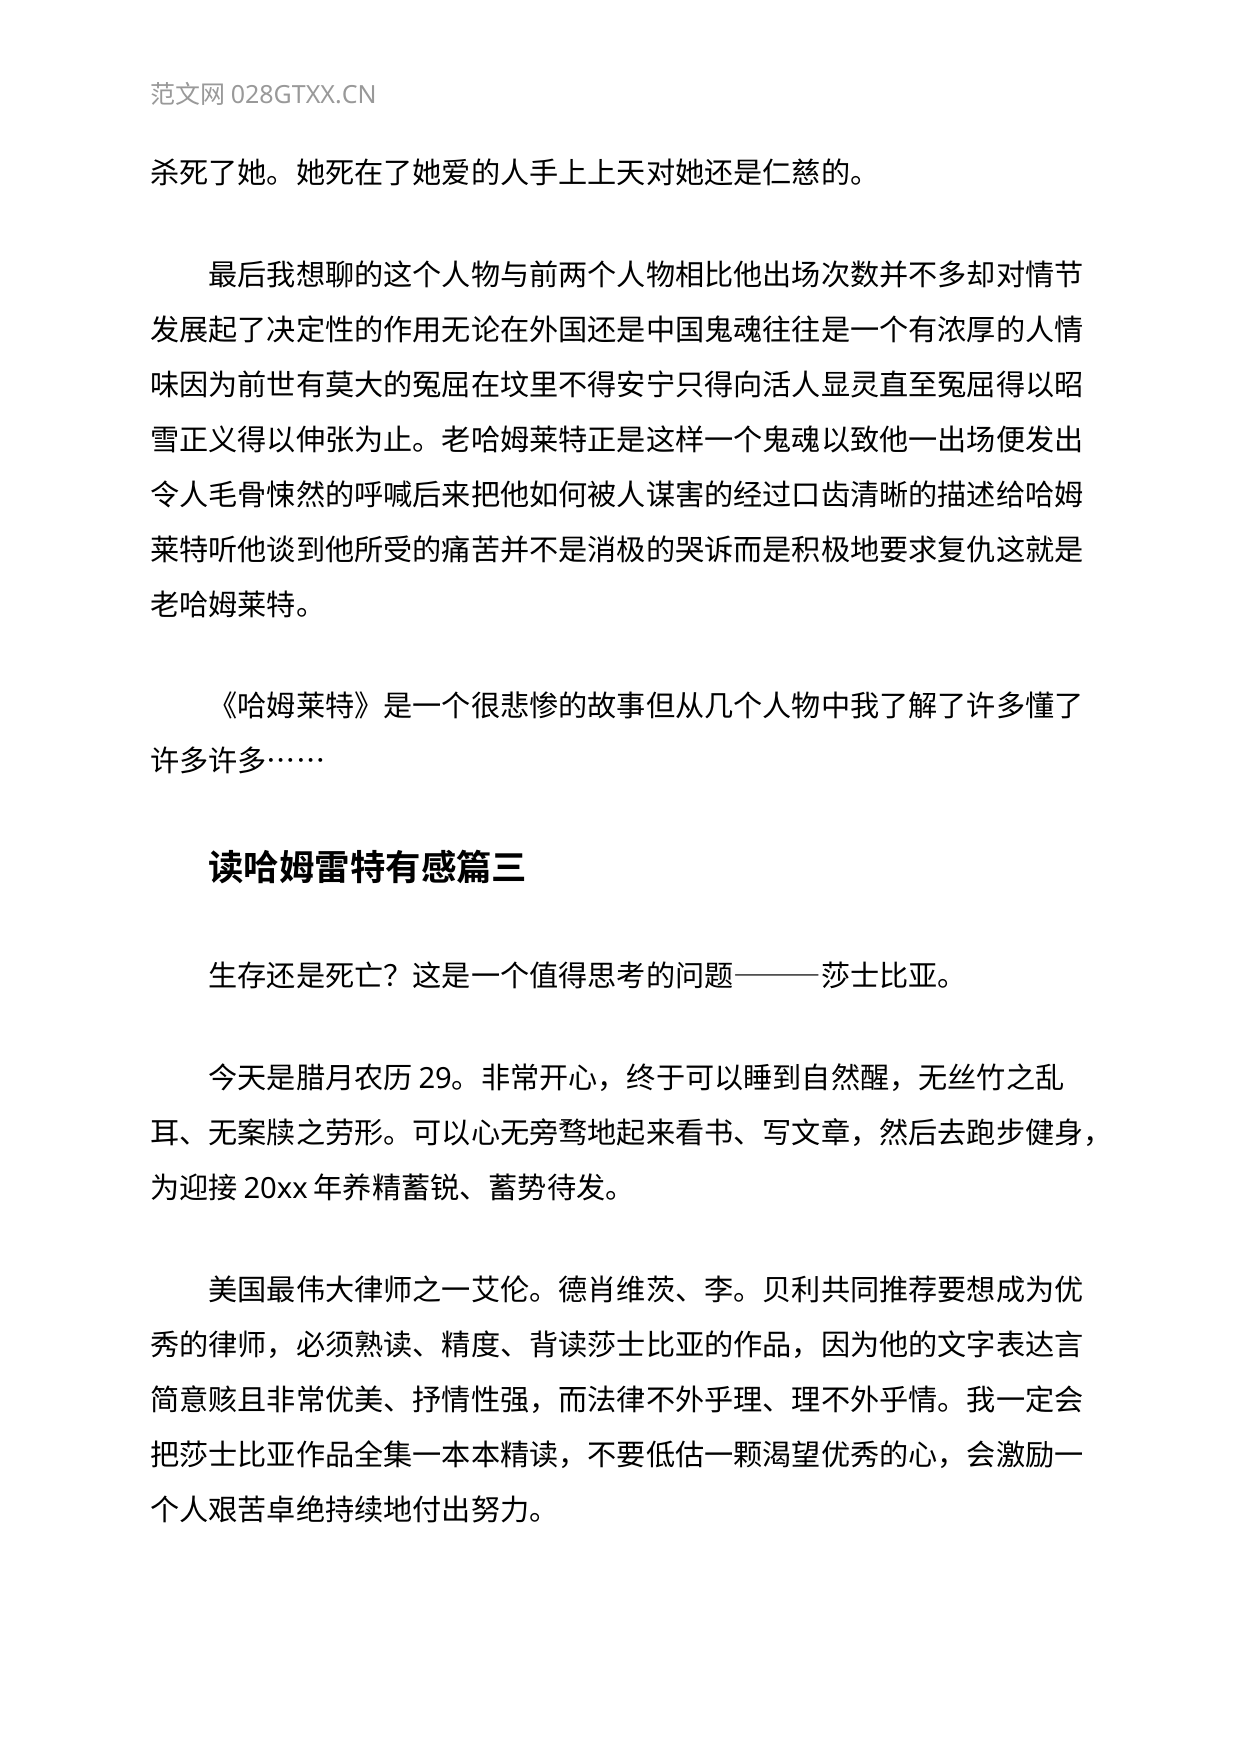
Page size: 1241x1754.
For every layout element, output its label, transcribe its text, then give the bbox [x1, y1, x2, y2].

text 今天是腊月农历29。非常开心，终于可以睡到自然醒，无丝竹之乱耳、无案牍之劳形。可以心无旁骛地起来看书、写文章，然后去跑步健身，为迎接20xx年养精蓄锐、蓄势待发。 [150, 1055, 1090, 1207]
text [150, 150, 1090, 192]
text 读哈姆雷特有感篇三 [150, 839, 1090, 891]
text 最后我想聊的这个人物与前两个人物相比他出场次数并不多却对情节发展起了决定性的作用无论在外国还是中国鬼魂往往是一个有浓厚的人情味因为前世有莫大的冤屈在坟里不得安宁只得向活人显灵直至冤屈得以昭雪正义得以伸张为止。老哈姆莱特正是这样一个鬼魂以致他一出场便发出令人毛骨悚然的呼喊后来把他如何被人谋害的经过口齿清晰的描述给哈姆莱特听他谈到他所受的痛苦并不是消极的哭诉而是积极地要求复仇这就是老哈姆莱特。 [150, 252, 1090, 623]
text 美国最伟大律师之一艾伦。德肖维茨、李。贝利共同推荐要想成为优秀的律师，必须熟读、精度、背读莎士比亚的作品，因为他的文字表达言简意赅且非常优美、抒情性强，而法律不外乎理、理不外乎情。我一定会把莎士比亚作品全集一本本精读，不要低估一颗渴望优秀的心，会激励一个人艰苦卓绝持续地付出努力。 [150, 1267, 1090, 1528]
text 《哈姆莱特》是一个很悲惨的故事但从几个人物中我了解了许多懂了许多许多…… [150, 683, 1090, 780]
text 生存还是死亡？这是一个值得思考的问题———莎士比亚。 [150, 953, 1090, 995]
